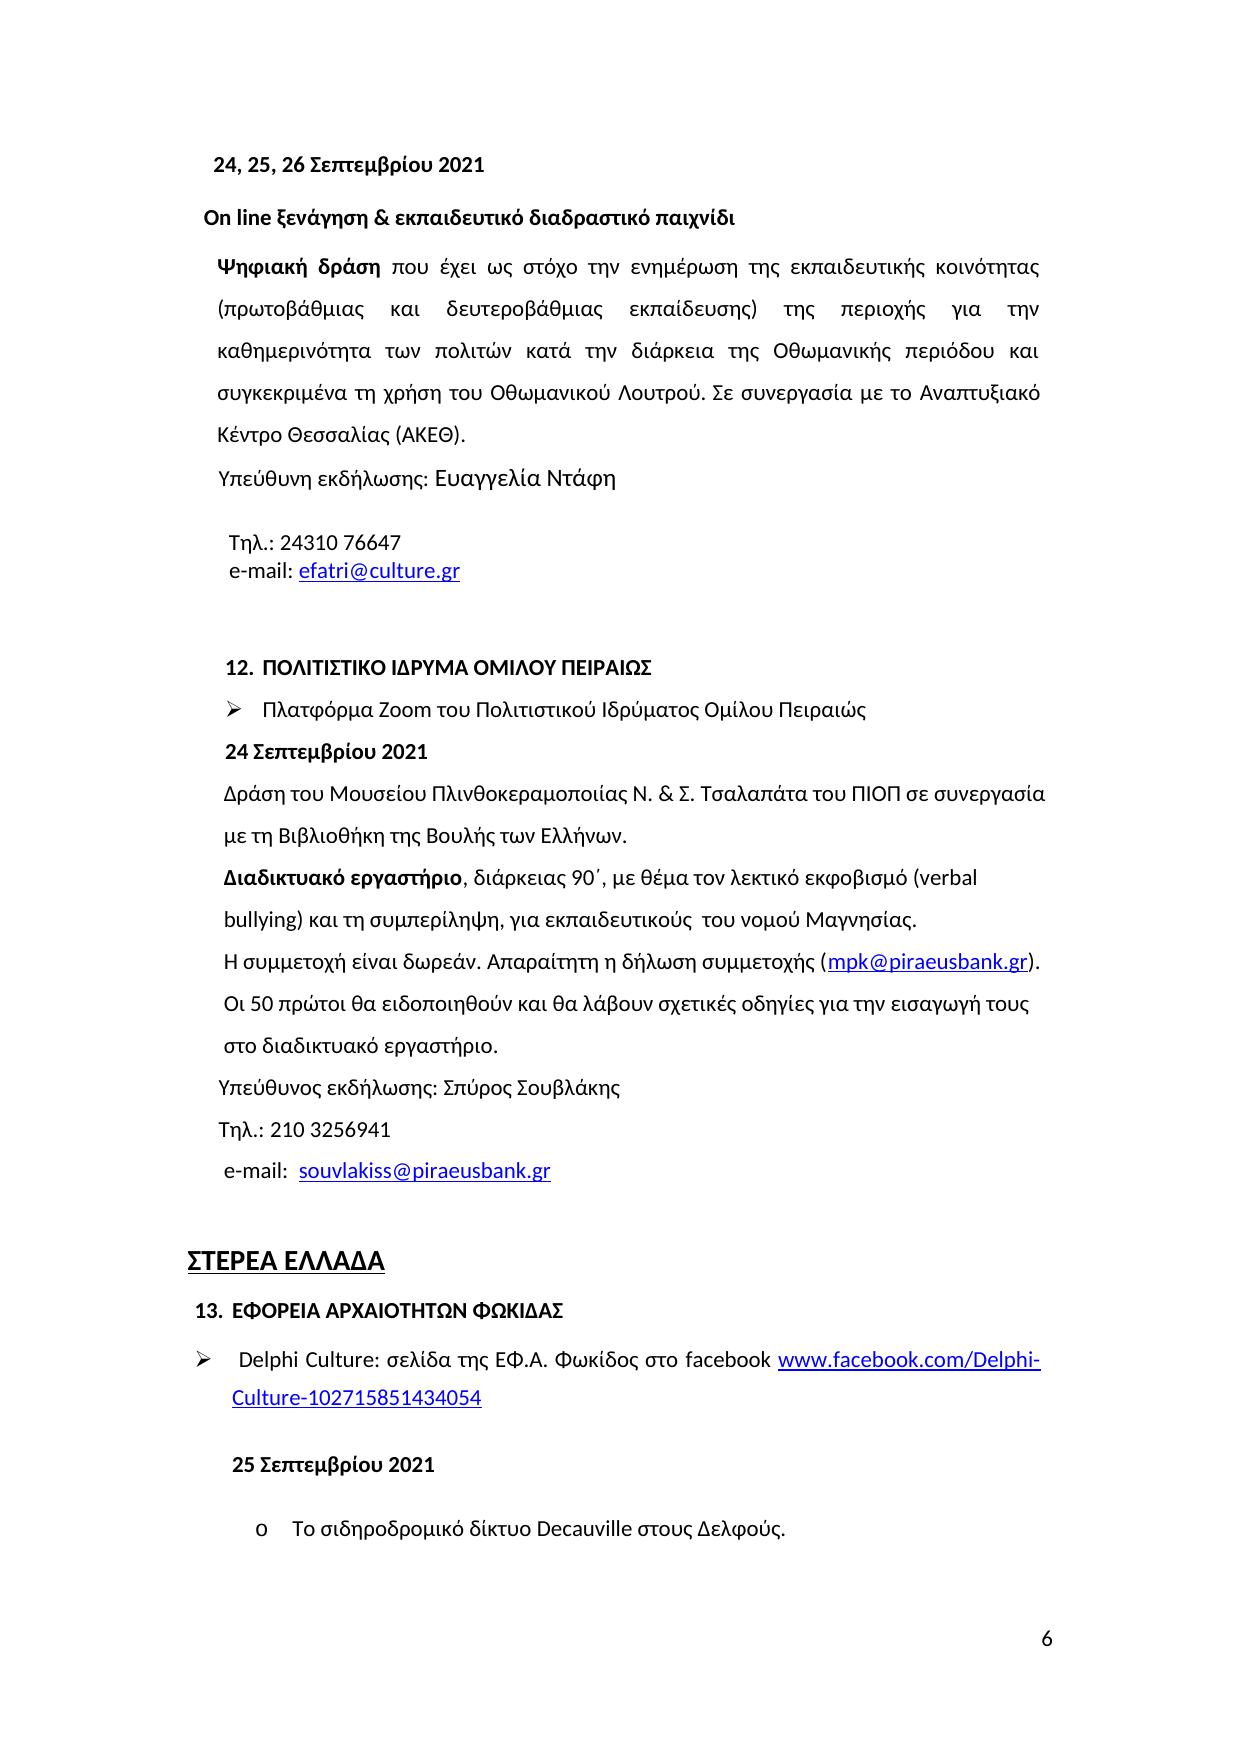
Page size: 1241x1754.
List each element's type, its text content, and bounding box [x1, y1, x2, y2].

text 25 Σεπτεμβρίου 2021 [158, 1450, 1053, 1478]
text Ψηφιακή δράση που έχει ως στόχο την ενημέρωση της εκπαιδευτικής κοινότητας (πρωτοβάθμιας και δευτεροβάθμιας εκπαίδευσης) της περιοχής για την καθημερινότητα των πολιτών κατά την διάρκεια της Οθωμανικής περιόδου και συγκεκριμένα τη χρήση του Οθωμανικού Λουτρού. Σε συνεργασία με το Αναπτυξιακό Κέντρο Θεσσαλίας (ΑΚΕΘ). [217, 252, 1040, 448]
text e-mail: efatri@culture.gr [187, 556, 1040, 584]
text Τηλ.: 24310 76647 [187, 528, 1040, 556]
text bullying) και τη συμπερίληψη, για εκπαιδευτικούς του νομού Μαγνησίας. [187, 905, 1053, 933]
text Τηλ.: 210 3256941 [187, 1115, 1053, 1143]
list Το σιδηροδρομικό δίκτυο Decauville στους Δελφούς. [254, 1503, 1040, 1545]
text με τη Βιβλιοθήκη της Βουλής των Ελλήνων. [187, 821, 1053, 849]
text ΣΤΕΡΕΑ ΕΛΛΑΔΑ [187, 1242, 1053, 1278]
list Delphi Culture: σελίδα της ΕΦ.Α. Φωκίδος στο facebook www.facebook.com/Delphi-Culture-102715851434054 [194, 1338, 1040, 1413]
text Η συμμετοχή είναι δωρεάν. Απαραίτητη η δήλωση συμμετοχής (mpk@piraeusbank.gr). [187, 947, 1053, 975]
text e-mail: souvlakiss@piraeusbank.gr [187, 1157, 1040, 1185]
text στο διαδικτυακό εργαστήριο. [187, 1031, 1053, 1059]
list Πλατφόρμα Zoom του Πολιτιστικού Ιδρύματος Ομίλου Πειραιώς [225, 695, 1053, 723]
list ΠΟΛΙΤΙΣΤΙΚΟ ΙΔΡΥΜΑ ΟΜΙΛΟΥ ΠΕΙΡΑΙΩΣ [225, 653, 1053, 681]
text 24 Σεπτεμβρίου 2021 [225, 737, 1053, 765]
text Υπεύθυνος εκδήλωσης: Σπύρος Σουβλάκης [187, 1073, 1053, 1101]
text Υπεύθυνη εκδήλωσης: Ευαγγελία Ντάφη [187, 462, 1053, 492]
text On line ξενάγηση & εκπαιδευτικό διαδραστικό παιχνίδι [173, 203, 1053, 231]
text Διαδικτυακό εργαστήριο, διάρκειας 90΄, με θέμα τον λεκτικό εκφοβισμό (verbal [187, 863, 1053, 891]
list ΕΦΟΡΕΙΑ ΑΡΧΑΙΟΤΗΤΩΝ ΦΩΚΙΔΑΣ [194, 1296, 1053, 1324]
text 24, 25, 26 Σεπτεμβρίου 2021 [187, 150, 1053, 178]
text Δράση του Μουσείου Πλινθοκεραμοποιίας Ν. & Σ. Τσαλαπάτα του ΠΙΟΠ σε συνεργασία [187, 779, 1053, 807]
text Οι 50 πρώτοι θα ειδοποιηθούν και θα λάβουν σχετικές οδηγίες για την εισαγωγή τους [187, 989, 1053, 1017]
